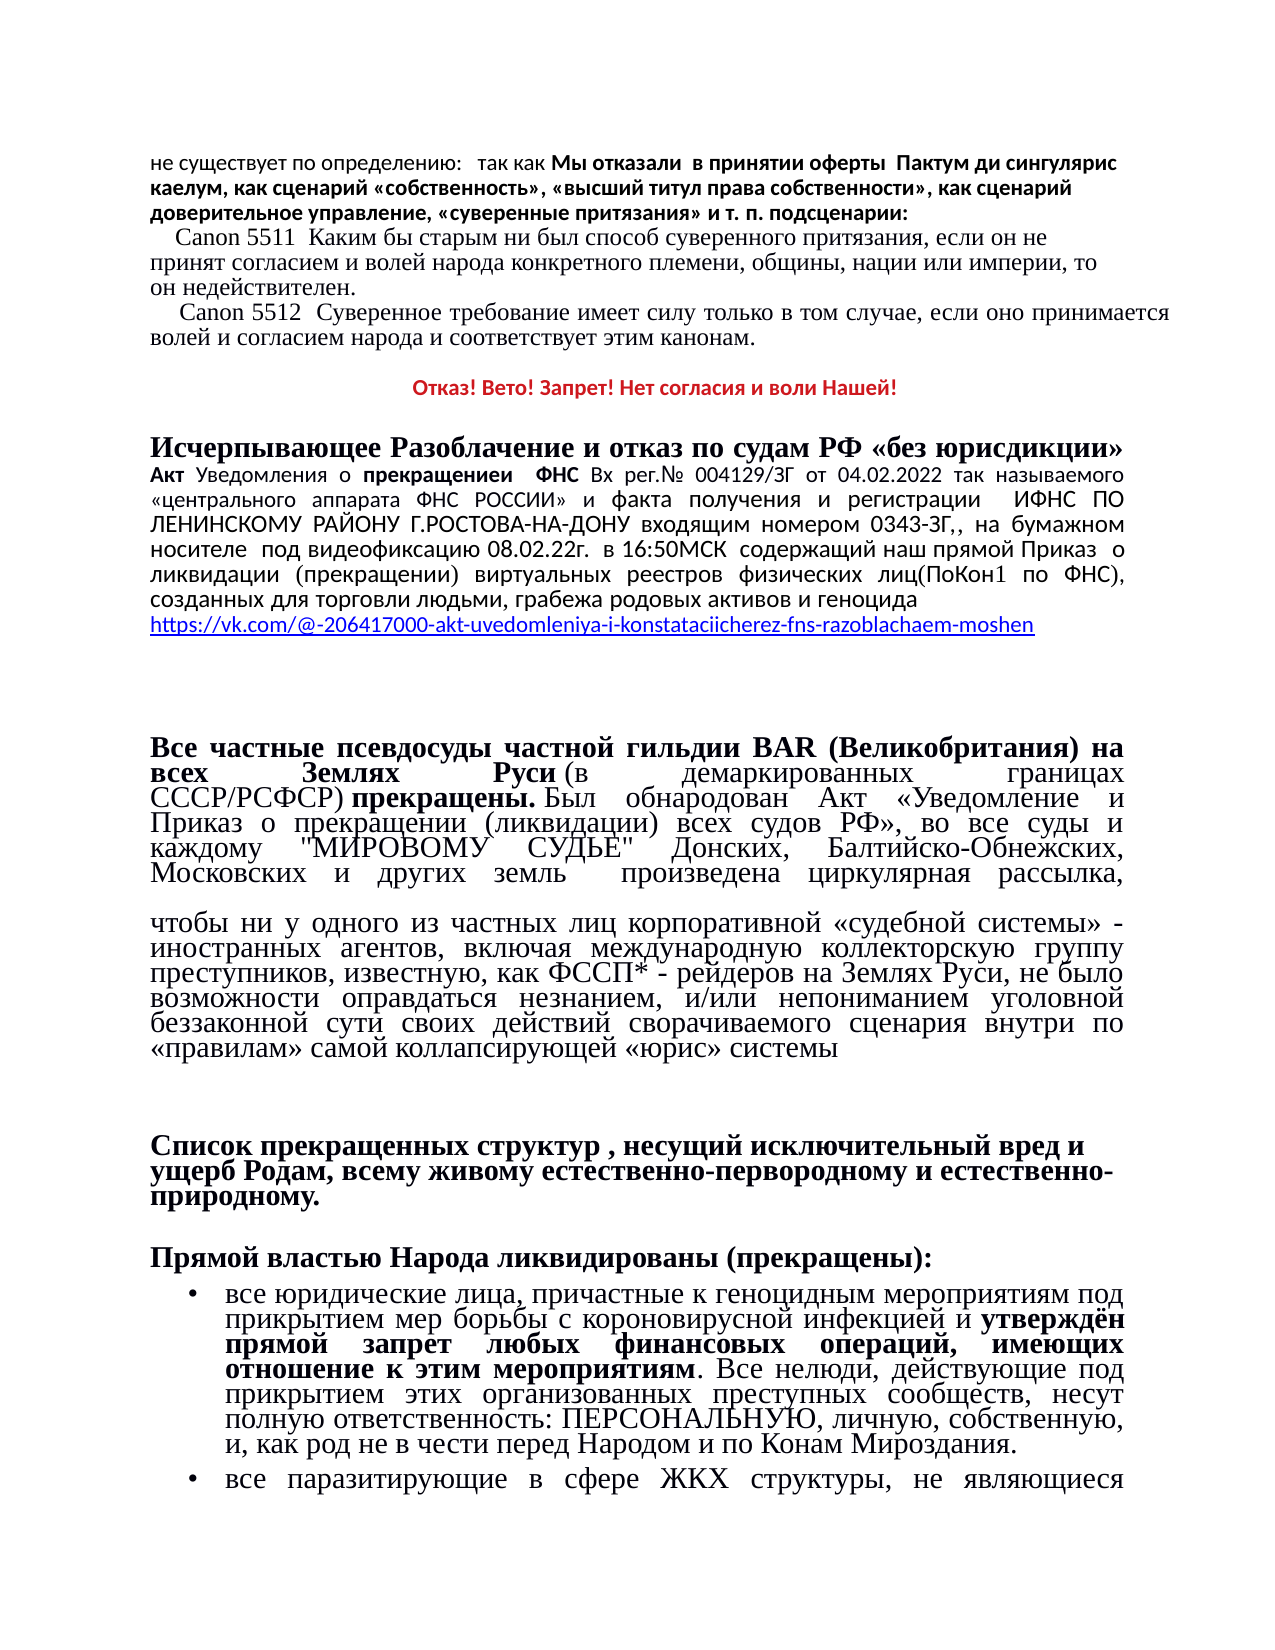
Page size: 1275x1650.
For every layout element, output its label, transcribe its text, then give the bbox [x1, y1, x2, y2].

text Прямой властью Народа ликвидированы (прекращены): [731, 1248, 918, 1273]
text https://vk.com/@-206417000-akt-uvedomleniya-i-konstataciicherez-fns-razoblachaem-moshen [150, 612, 1125, 637]
text Canon 5511 Каким бы старым ни был способ суверенного притязания, если он не принят согласием и волей народа конкретного племени, общины, нации или империи, то он недействителен. [150, 225, 1125, 300]
list все паразитирующие в сфере ЖКХ структуры, не являющиеся ресурсо- и балансодержателями, не финансирующиеся по межбюджетным трансфертам СССР, [589, 1469, 1125, 1494]
text Все частные псевдосуды частной гильдии BAR (Великобритания) на всех Землях Руси (в демаркированных границах СССР/РСФСР) прекращены. Был обнародован Акт «Уведомление и Приказ о прекращении (ликвидации) всех судов РФ», во все суды и каждому "МИРОВОМУ СУДЬЕ" Донских, Балтийско-Обнежских, Московских и других земль произведена циркулярная рассылка, чтобы ни у одного из частных лиц корпоративной «судебной системы» - иностранных агентов, включая международную коллекторскую группу преступников, известную, как ФССП* - рейдеров на Землях Руси, не было возможности оправдаться незнанием, и/или непониманием уголовной беззаконной сути своих действий сворачиваемого сценария внутри по «правилам» самой коллапсирующей «юрис» системы [150, 737, 1125, 1062]
list все юридические лица, причастные к геноцидным мероприятиям под прикрытием мер борьбы с короновирусной инфекцией и утверждён прямой запрет любых финансовых операций, имеющих отношение к этим мероприятиям. Все нелюди, действующие под прикрытием этих организованных преступных сообществ, несут полную ответственность: ПЕРСОНАЛЬНУЮ, личную, собственную, и, как род не в чести перед Народом и по Конам Мироздания. [187, 1283, 1125, 1458]
text Прямой властью Народа ликвидированы (прекращены): [150, 1248, 733, 1273]
text Отказ! Вето! Запрет! Нет согласия и воли Нашей! [150, 375, 1125, 400]
list все паразитирующие в сфере ЖКХ структуры, не являющиеся ресурсо- и балансодержателями, не финансирующиеся по межбюджетным трансфертам СССР, [187, 1469, 587, 1494]
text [150, 150, 1125, 225]
text Canon 5512 Суверенное требование имеет силу только в том случае, если оно принимается волей и согласием народа и соответствует этим канонам. [150, 300, 1169, 350]
text Прямой властью Народа ликвидированы (прекращены): [916, 1248, 1125, 1273]
text Исчерпывающее Разоблачение и отказ по судам РФ «без юрисдикции» Акт Уведомления о прекращениеи ФНС Вх рег.№ 004129/ЗГ от 04.02.2022 так называемого «центрального аппарата ФНС РОССИИ» и факта получения и регистрации ИФНС ПО ЛЕНИНСКОМУ РАЙОНУ Г.РОСТОВА-НА-ДОНУ входящим номером 0343-ЗГ,, на бумажном носителе под видеофиксацию 08.02.22г. в 16:50МСК содержащий наш прямой Приказ о ликвидации (прекращении) виртуальных реестров физических лиц(ПоКон1 по ФНС), созданных для торговли людьми, грабежа родовых активов и геноцида [150, 437, 1125, 612]
text Список прекращенных структур , несущий исключительный вред и ущерб Родам, всему живому естественно-первородному и естественно-природному. [150, 1135, 1125, 1210]
